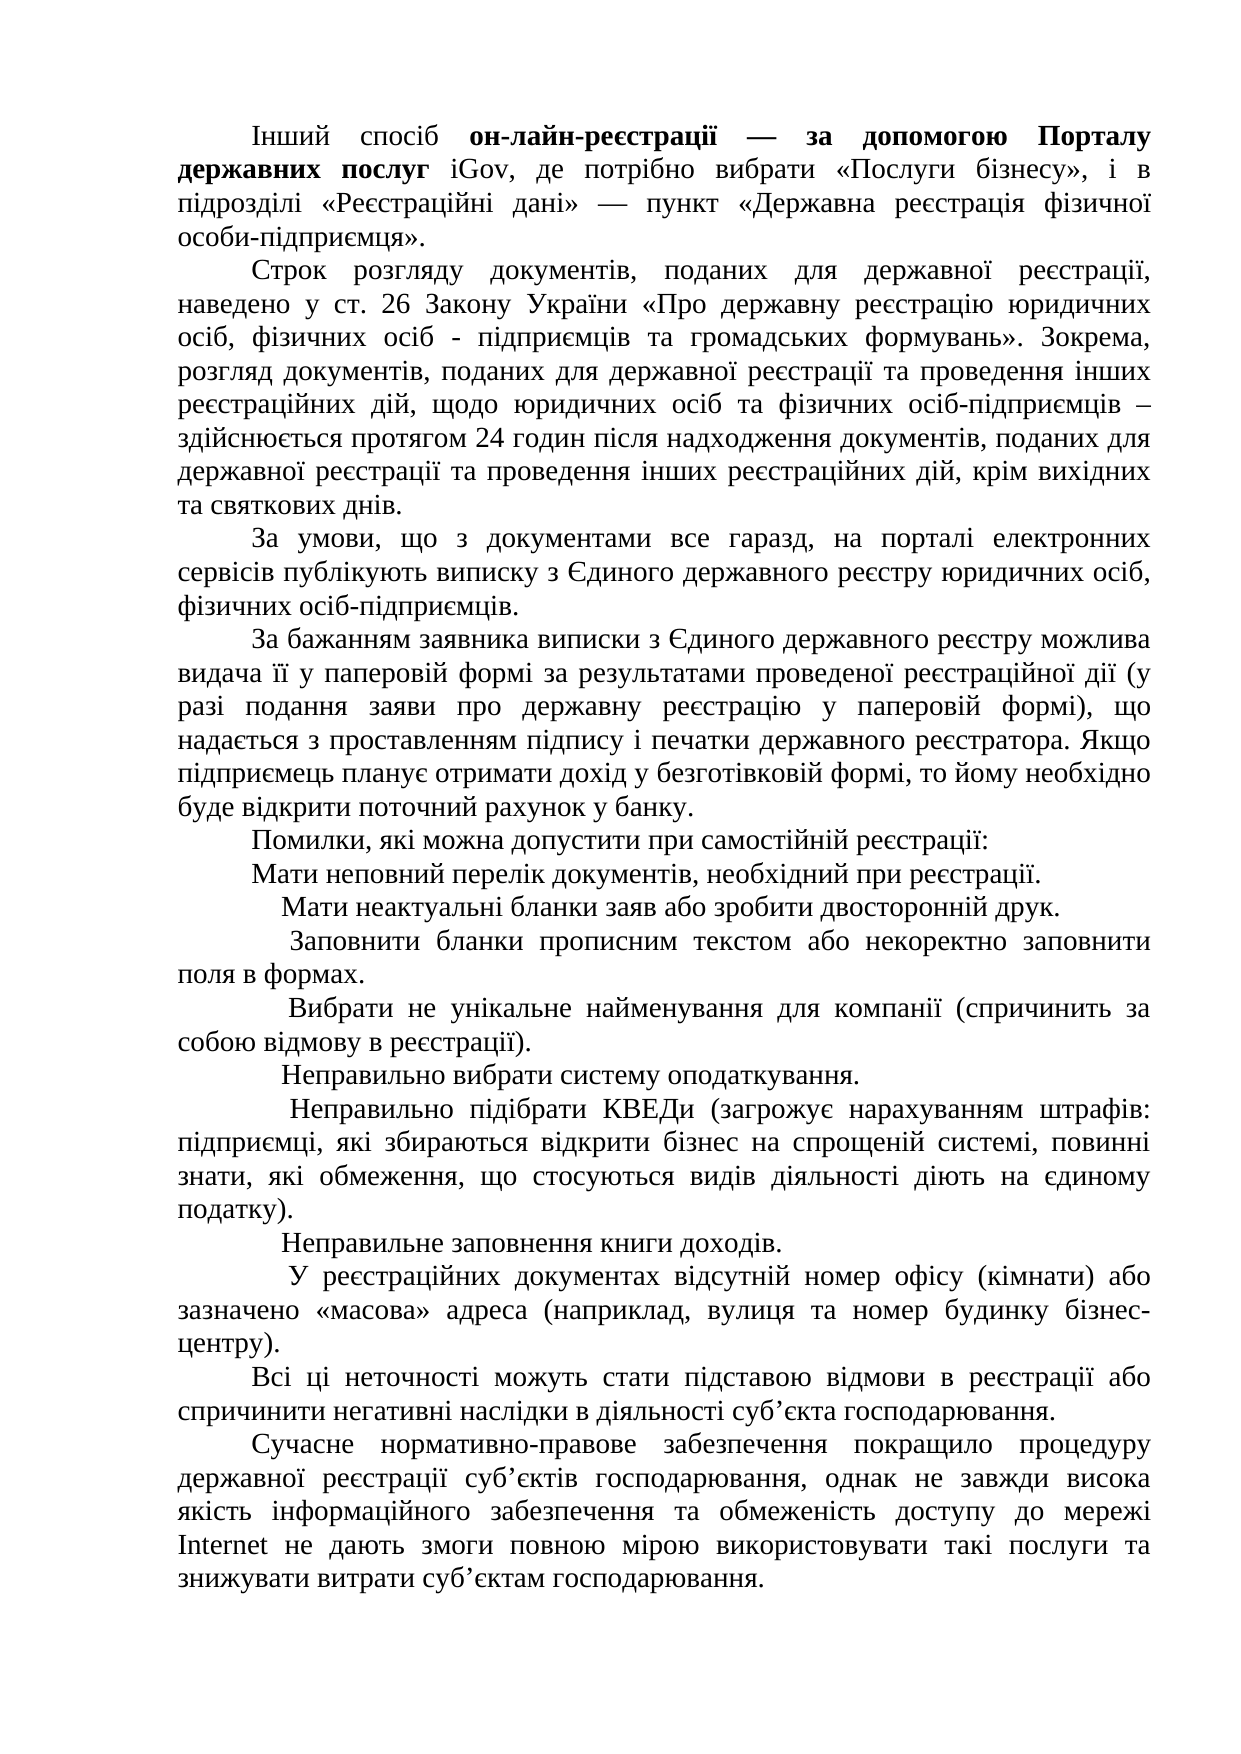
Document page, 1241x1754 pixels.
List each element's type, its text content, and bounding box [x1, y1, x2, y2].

text Помилки, які можна допустити при самостійній реєстрації: [177, 822, 1152, 856]
text  Неправильно підібрати КВЕДи (загрожує нарахуванням штрафів: підприємці, які збираються відкрити бізнес на спрощеній системі, повинні знати, які обмеження, що стосуються видів діяльності діють на єдиному податку). [177, 1091, 1152, 1225]
text Сучасне нормативно-правове забезпечення покращило процедуру державної реєстрації суб’єктів господарювання, однак не завжди висока якість інформаційного забезпечення та обмеженість доступу до мережі Internet не дають змоги повною мірою використовувати такі послуги та знижувати витрати суб’єктам господарювання. [177, 1426, 1152, 1594]
text  Заповнити бланки прописним текстом або некоректно заповнити поля в формах. [177, 923, 1152, 990]
text Інший спосіб он-лайн-реєстрації — за допомогою Порталу державних послуг iGov, де потрібно вибрати «Послуги бізнесу», і в підрозділі «Реєстраційні дані» — пункт «Державна реєстрація фізичної особи-підприємця». [177, 118, 1152, 252]
text  У реєстраційних документах відсутній номер офісу (кімнати) або зазначено «масова» адреса (наприклад, вулиця та номер будинку бізнес-центру). [177, 1258, 1152, 1359]
text  Вибрати не унікальне найменування для компанії (спричинить за собою відмову в реєстрації). [177, 990, 1152, 1057]
text За умови, що з документами все гаразд, на порталі електронних сервісів публікують виписку з Єдиного державного реєстру юридичних осіб, фізичних осіб-підприємців. [177, 521, 1152, 621]
text  Неправильно вибрати систему оподаткування. [177, 1057, 1152, 1091]
text  Мати неактуальні бланки заяв або зробити двосторонній друк. [177, 889, 1152, 923]
text Мати неповний перелік документів, необхідний при реєстрації. [177, 856, 1152, 889]
text  Неправильне заповнення книги доходів. [177, 1225, 1152, 1258]
text Всі ці неточності можуть стати підставою відмови в реєстрації або спричинити негативні наслідки в діяльності суб’єкта господарювання. [177, 1359, 1152, 1426]
text Строк розгляду документів, поданих для державної реєстрації, наведено у ст. 26 Закону України «Про державну реєстрацію юридичних осіб, фізичних осіб - підприємців та громадських формувань». Зокрема, розгляд документів, поданих для державної реєстрації та проведення інших реєстраційних дій, щодо юридичних осіб та фізичних осіб-підприємців – здійснюється протягом 24 годин після надходження документів, поданих для державної реєстрації та проведення інших реєстраційних дій, крім вихідних та святкових днів. [177, 252, 1152, 521]
text За бажанням заявника виписки з Єдиного державного реєстру можлива видача її у паперовій формі за результатами проведеної реєстраційної дії (у разі подання заяви про державну реєстрацію у паперовій формі), що надається з проставленням підпису і печатки державного реєстратора. Якщо підприємець планує отримати дохід у безготівковій формі, то йому необхідно буде відкрити поточний рахунок у банку. [177, 621, 1152, 822]
